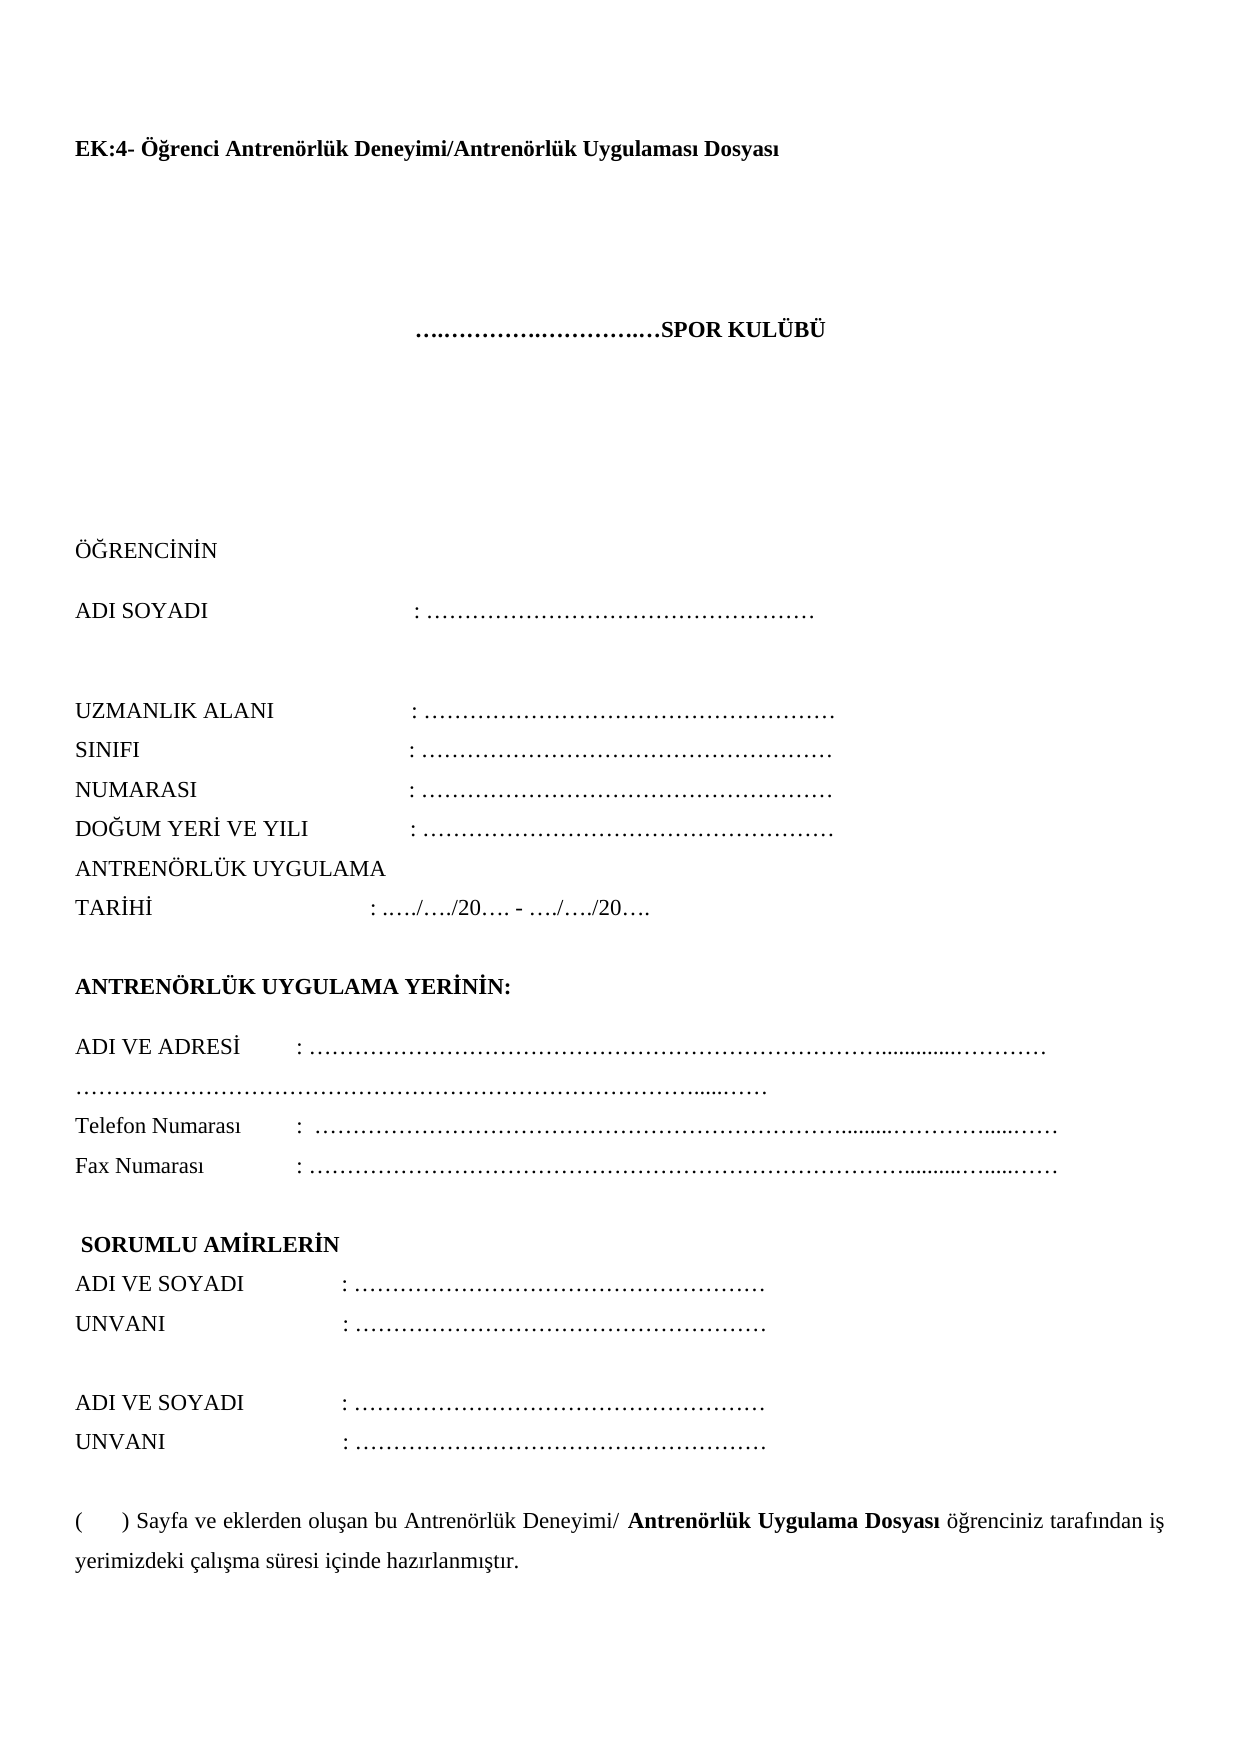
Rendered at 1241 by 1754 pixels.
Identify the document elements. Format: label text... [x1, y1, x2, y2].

text ADI SOYADI : …………………………………………… [75, 597, 1165, 623]
text NUMARASI : ……………………………………………… [75, 776, 1165, 802]
text TARİHİ : .…./…./20…. - …./…./20…. [75, 894, 1165, 921]
text ….………….………….…SPOR KULÜBÜ [75, 316, 1165, 343]
text Telefon Numarası : …………………………………………………………….........………….....…… [75, 1112, 1165, 1139]
text EK:4- Öğrenci Antrenörlük Deneyimi/Antrenörlük Uygulaması Dosyası [75, 135, 1165, 162]
text ( ) Sayfa ve eklerden oluşan bu Antrenörlük Deneyimi/ Antrenörlük Uygulama Dosyası öğrenciniz tarafından iş yerimizdeki çalışma süresi içinde hazırlanmıştır. [75, 1507, 1165, 1573]
text UNVANI : ……………………………………………… [75, 1310, 1165, 1336]
text ADI VE SOYADI : ……………………………………………… [75, 1389, 1165, 1415]
text ÖĞRENCİNİN [75, 537, 1165, 563]
text Fax Numarası : ……………………………………………………………………..........….....…… [75, 1152, 1165, 1178]
text DOĞUM YERİ VE YILI : ……………………………………………… [75, 815, 1165, 842]
text SINIFI : ……………………………………………… [75, 736, 1165, 763]
text ANTRENÖRLÜK UYGULAMA YERİNİN: [75, 973, 1165, 999]
text UNVANI : ……………………………………………… [75, 1428, 1165, 1454]
text ADI VE SOYADI : ……………………………………………… [75, 1270, 1165, 1297]
text ……………………………………………………………………….....…… [75, 1073, 1165, 1099]
text SORUMLU AMİRLERİN [75, 1231, 1165, 1257]
text UZMANLIK ALANI : ……………………………………………… [75, 697, 1165, 723]
text ADI VE ADRESİ : ………………………………………………………………….............………… [75, 1033, 1165, 1060]
text ANTRENÖRLÜK UYGULAMA [75, 855, 1165, 881]
